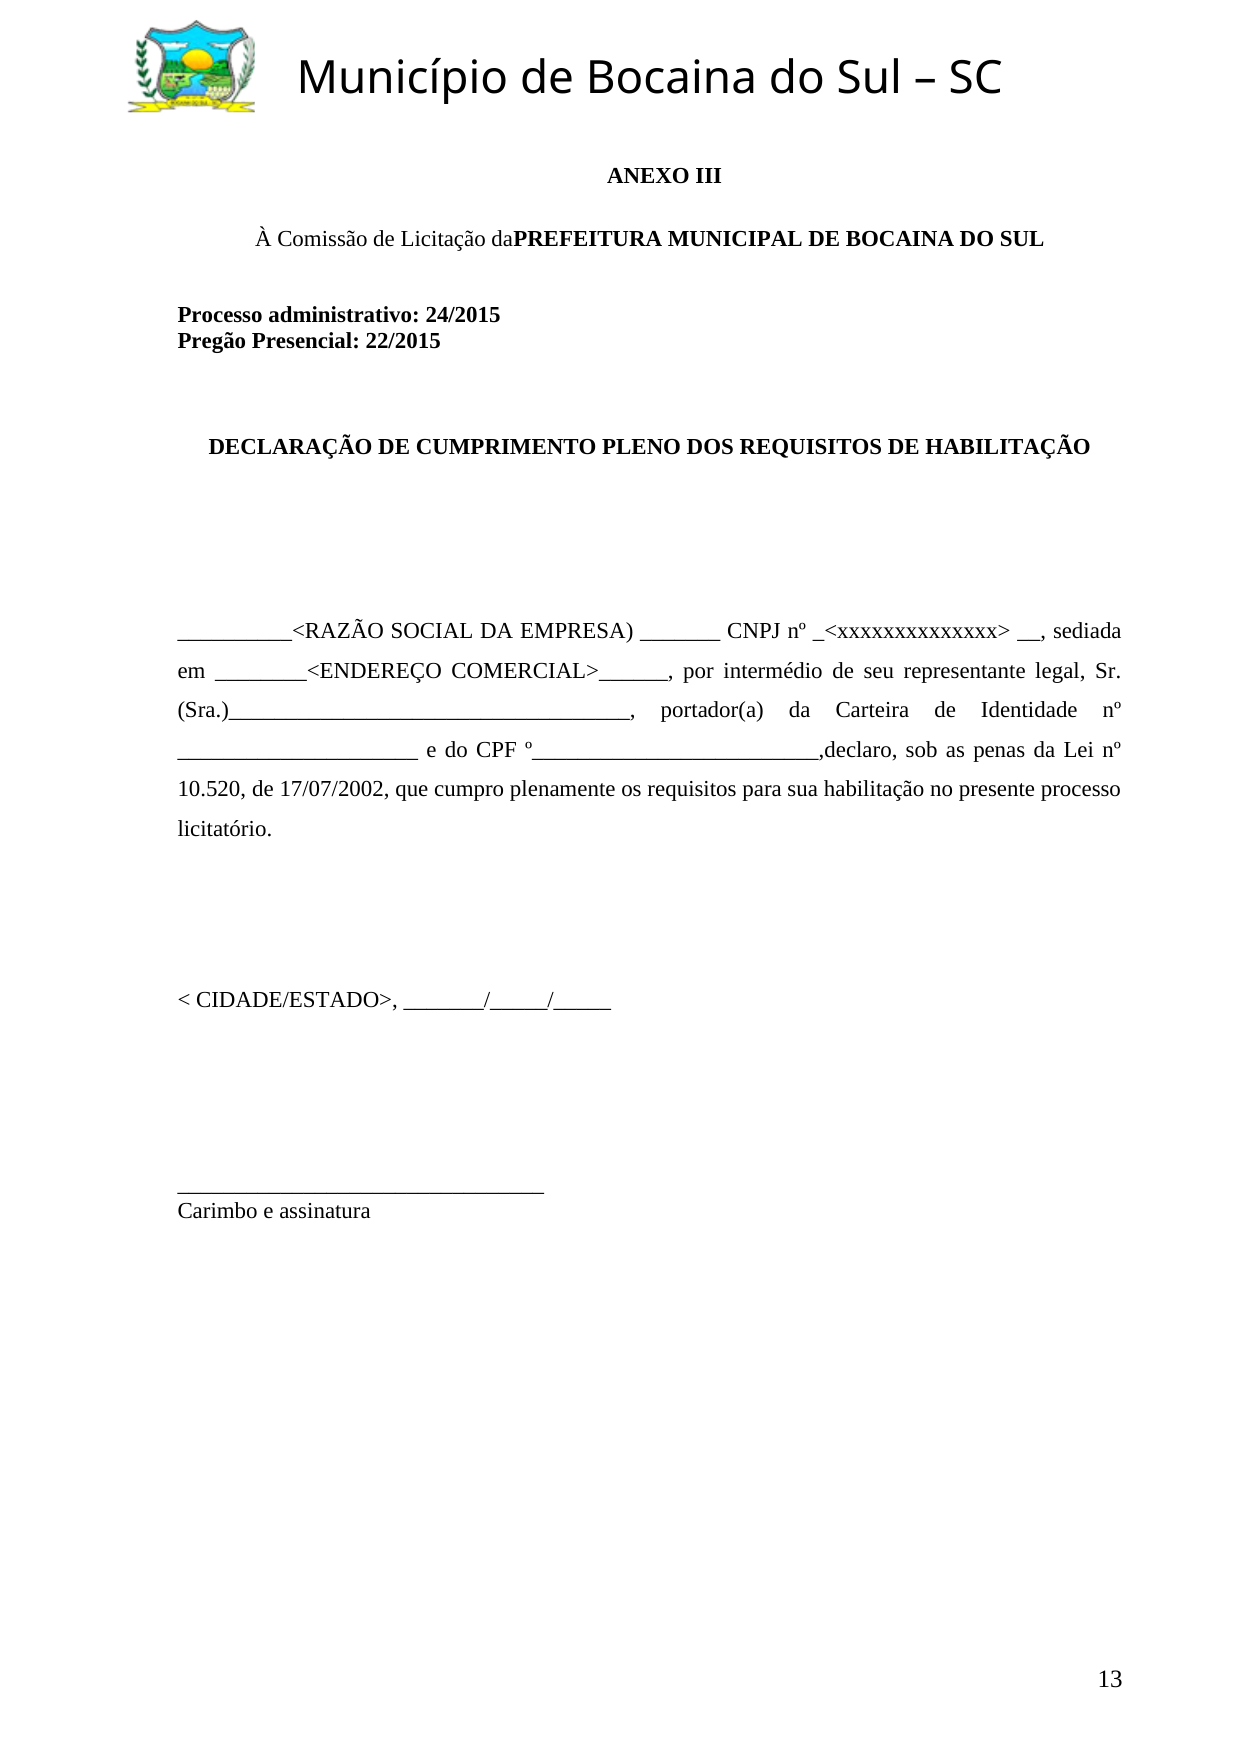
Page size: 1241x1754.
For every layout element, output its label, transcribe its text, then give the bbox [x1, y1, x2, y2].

text < CIDADE/ESTADO>, _______/_____/_____ [177, 986, 1122, 1012]
text __________<RAZÃO SOCIAL DA EMPRESA) _______ CNPJ nº _<xxxxxxxxxxxxxx> __, sediada em ________<ENDEREÇO COMERCIAL>______, por intermédio de seu representante legal, Sr.(Sra.)___________________________________, portador(a) da Carteira de Identidade nº _____________________ e do CPF º_________________________,declaro, sob as penas da Lei nº 10.520, de 17/07/2002, que cumpro plenamente os requisitos para sua habilitação no presente processo licitatório. [177, 617, 1122, 841]
text Carimbo e assinatura [177, 1197, 1122, 1223]
picture [127, 12, 255, 119]
text Processo administrativo: 24/2015 [177, 301, 1122, 327]
text À Comissão de Licitação daPREFEITURA MUNICIPAL DE BOCAINA DO SUL [177, 228, 1122, 251]
text DECLARAÇÃO DE CUMPRIMENTO PLENO DOS REQUISITOS DE HABILITAÇÃO [177, 433, 1122, 459]
text Pregão Presencial: 22/2015 [177, 327, 1122, 354]
text ANEXO III [207, 162, 1122, 188]
text ________________________________ [177, 1170, 1122, 1197]
